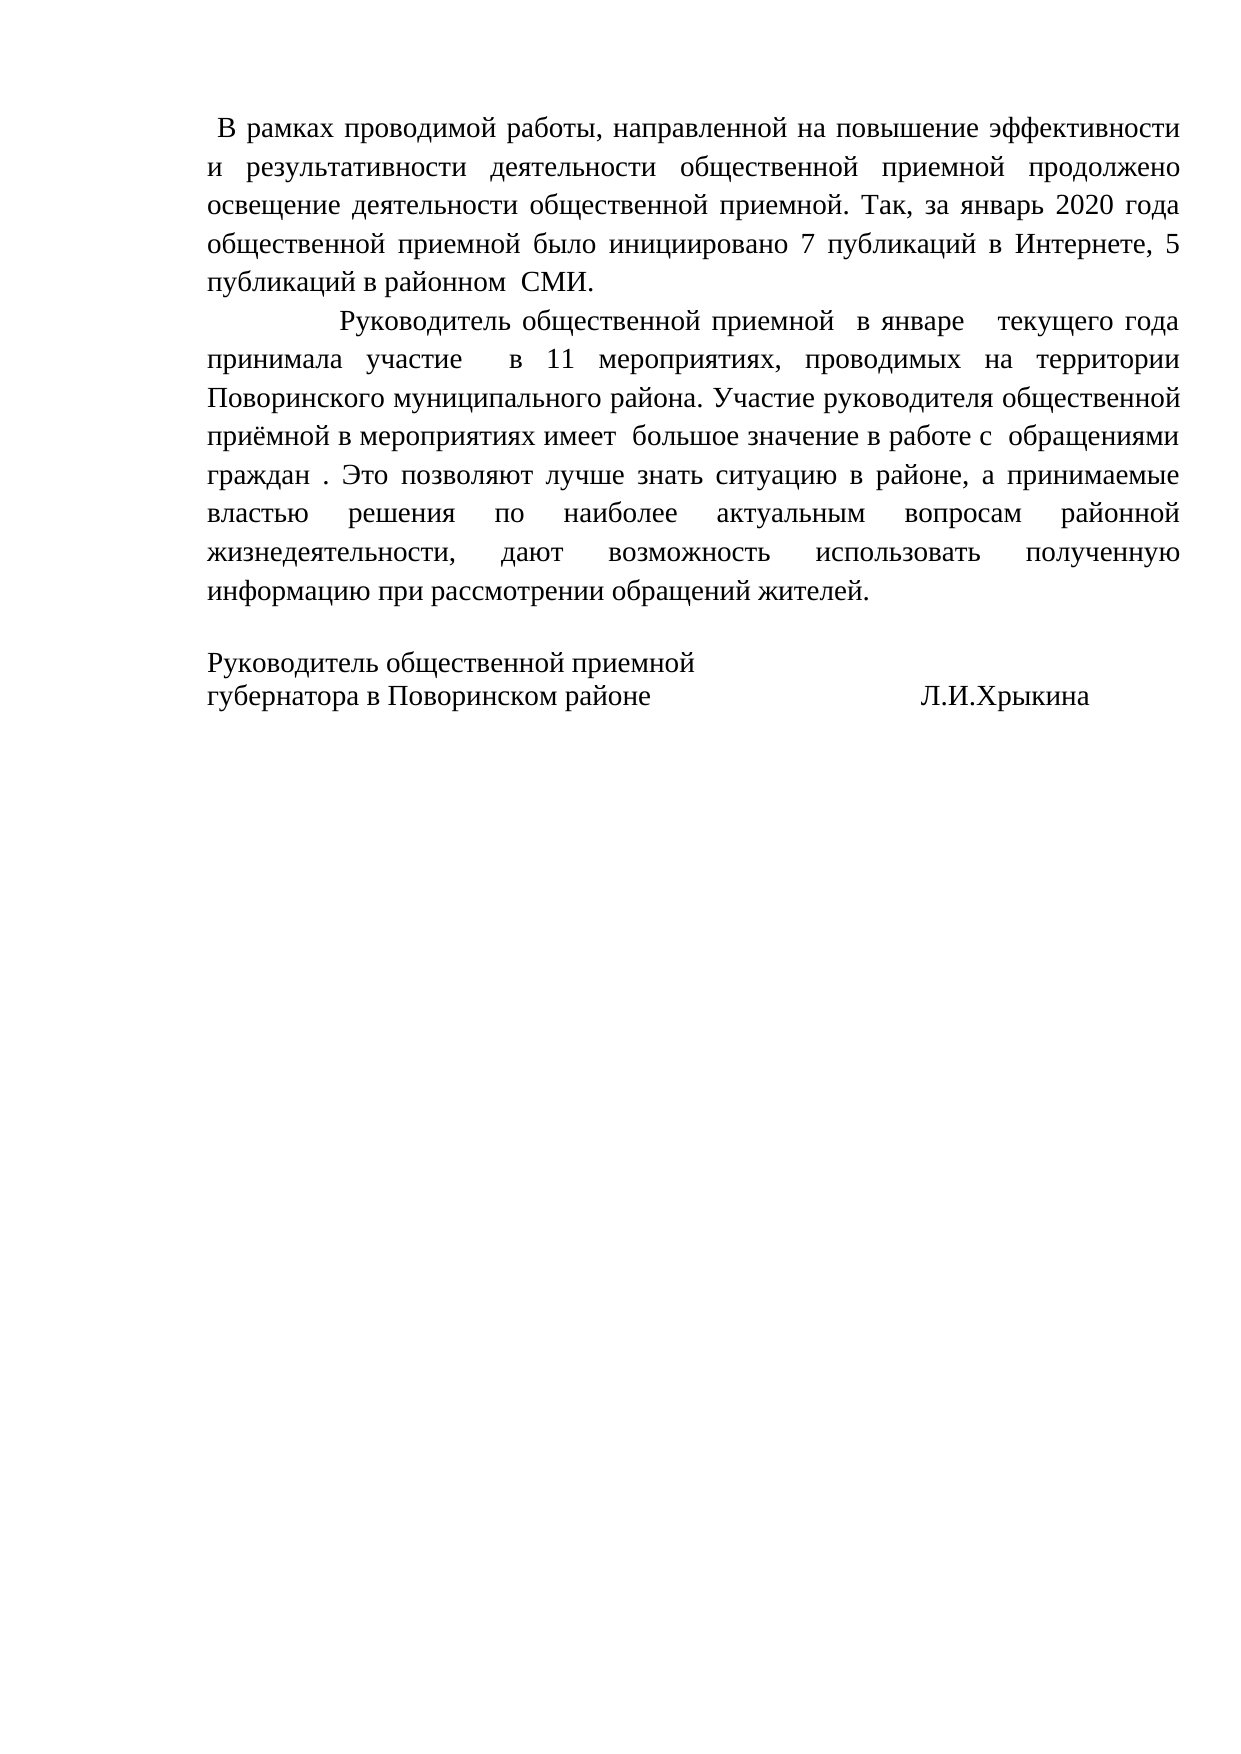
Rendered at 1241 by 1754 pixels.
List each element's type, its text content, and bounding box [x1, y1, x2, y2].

text В рамках проводимой работы, направленной на повышение эффективности и результативности деятельности общественной приемной продолжено освещение деятельности общественной приемной. Так, за январь 2020 года общественной приемной было инициировано 7 публикаций в Интернете, 5 публикаций в районном СМИ. [207, 110, 1181, 298]
text Руководитель общественной приемной в январе текущего года принимала участие в 11 мероприятиях, проводимых на территории Поворинского муниципального района. Участие руководителя общественной приёмной в мероприятиях имеет большое значение в работе с обращениями граждан . Это позволяют лучше знать ситуацию в районе, а принимаемые властью решения по наиболее актуальным вопросам районной жизнедеятельности, дают возможность использовать полученную информацию при рассмотрении обращений жителей. [207, 303, 1181, 606]
text Руководитель общественной приемной [207, 645, 1181, 678]
text губернатора в Поворинском районе Л.И.Хрыкина [207, 678, 1181, 712]
